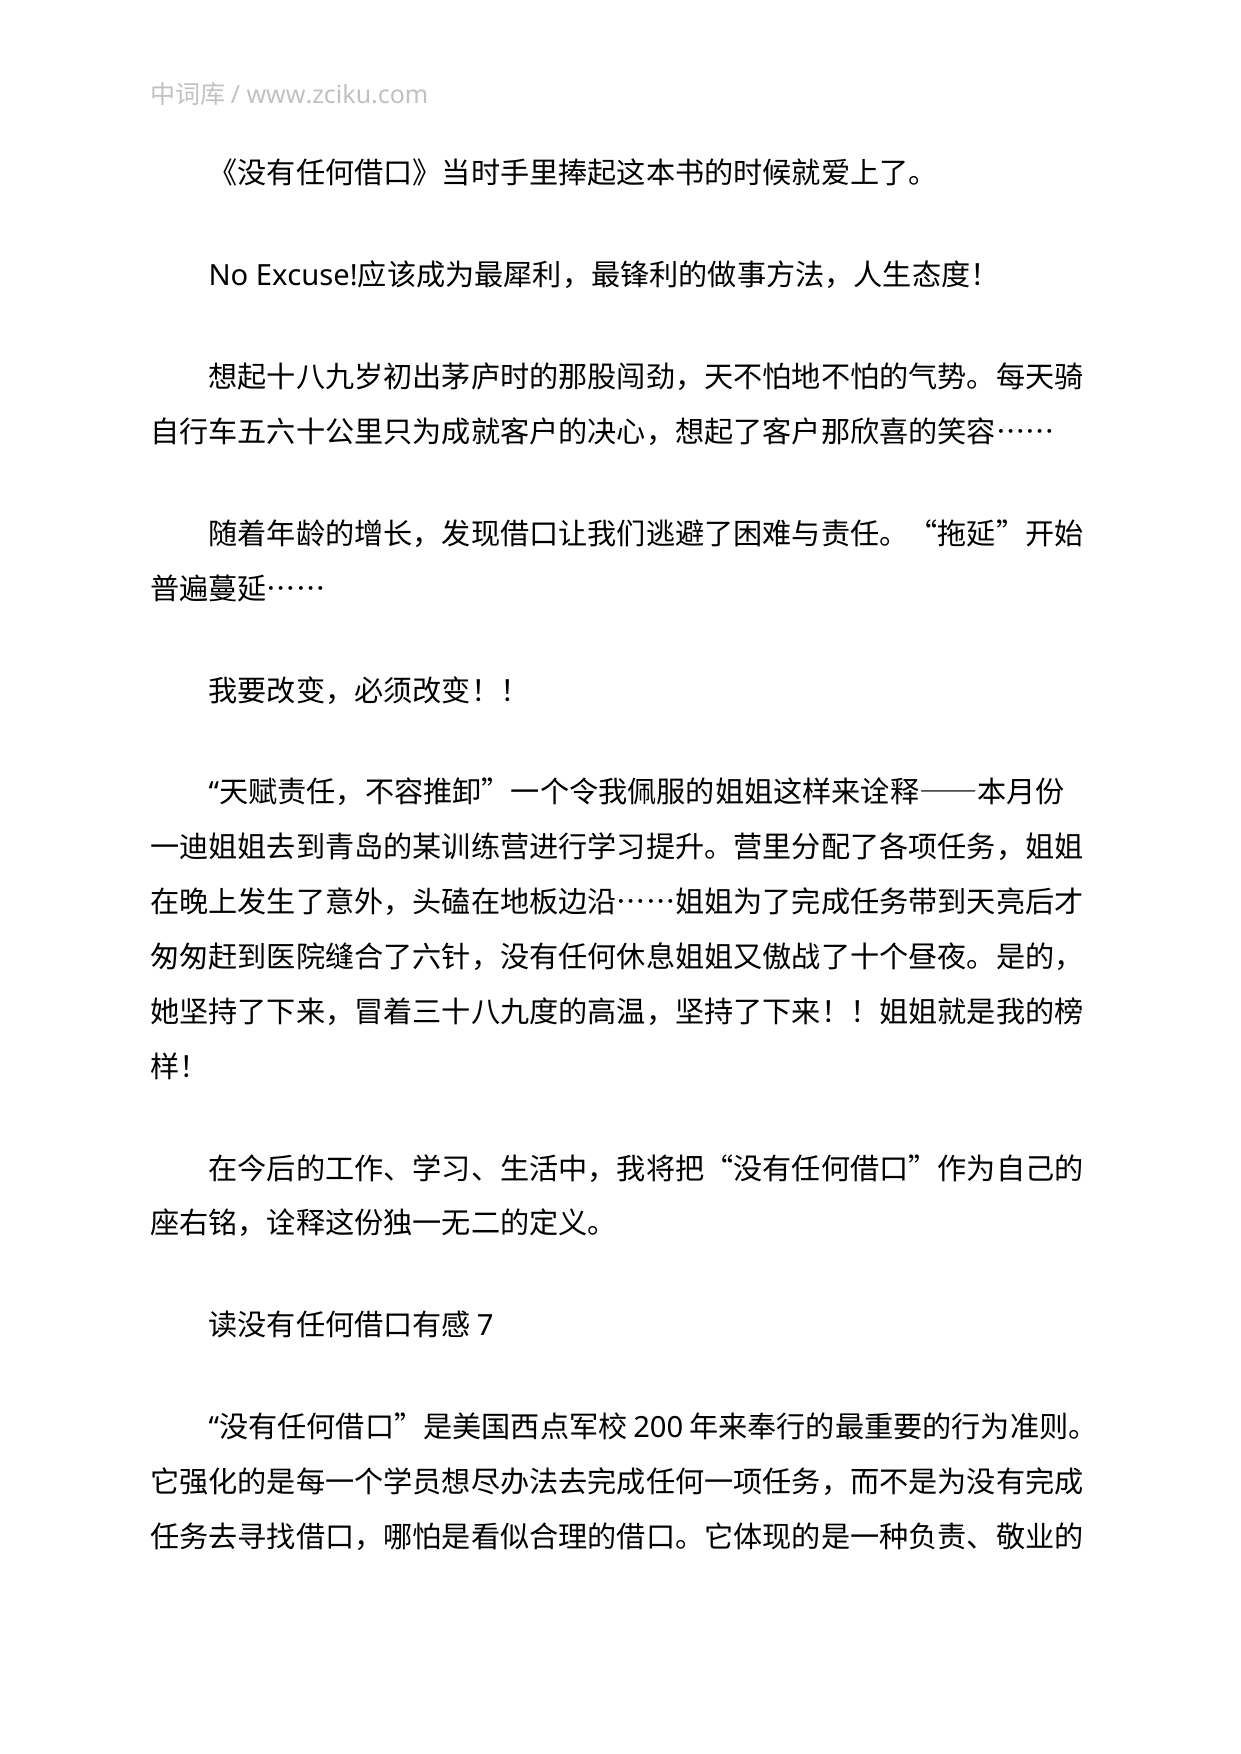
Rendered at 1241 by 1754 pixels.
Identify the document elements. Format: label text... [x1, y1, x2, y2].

text 《没有任何借口》当时手里捧起这本书的时候就爱上了。 [150, 150, 1090, 192]
text “天赋责任，不容推卸”一个令我佩服的姐姐这样来诠释——本月份一迪姐姐去到青岛的某训练营进行学习提升。营里分配了各项任务，姐姐在晚上发生了意外，头磕在地板边沿……姐姐为了完成任务带到天亮后才匆匆赶到医院缝合了六针，没有任何休息姐姐又傲战了十个昼夜。是的，她坚持了下来，冒着三十八九度的高温，坚持了下来！！姐姐就是我的榜样！ [150, 769, 1090, 1086]
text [150, 1404, 1090, 1556]
text 随着年龄的增长，发现借口让我们逃避了困难与责任。“拖延”开始普遍蔓延…… [150, 510, 1090, 608]
text 读没有任何借口有感7 [150, 1302, 1090, 1344]
text 我要改变，必须改变！！ [150, 667, 1090, 709]
text 想起十八九岁初出茅庐时的那股闯劲，天不怕地不怕的气势。每天骑自行车五六十公里只为成就客户的决心，想起了客户那欣喜的笑容…… [150, 354, 1090, 451]
text 在今后的工作、学习、生活中，我将把“没有任何借口”作为自己的座右铭，诠释这份独一无二的定义。 [150, 1145, 1090, 1242]
text No Excuse!应该成为最犀利，最锋利的做事方法，人生态度！ [150, 252, 1090, 294]
